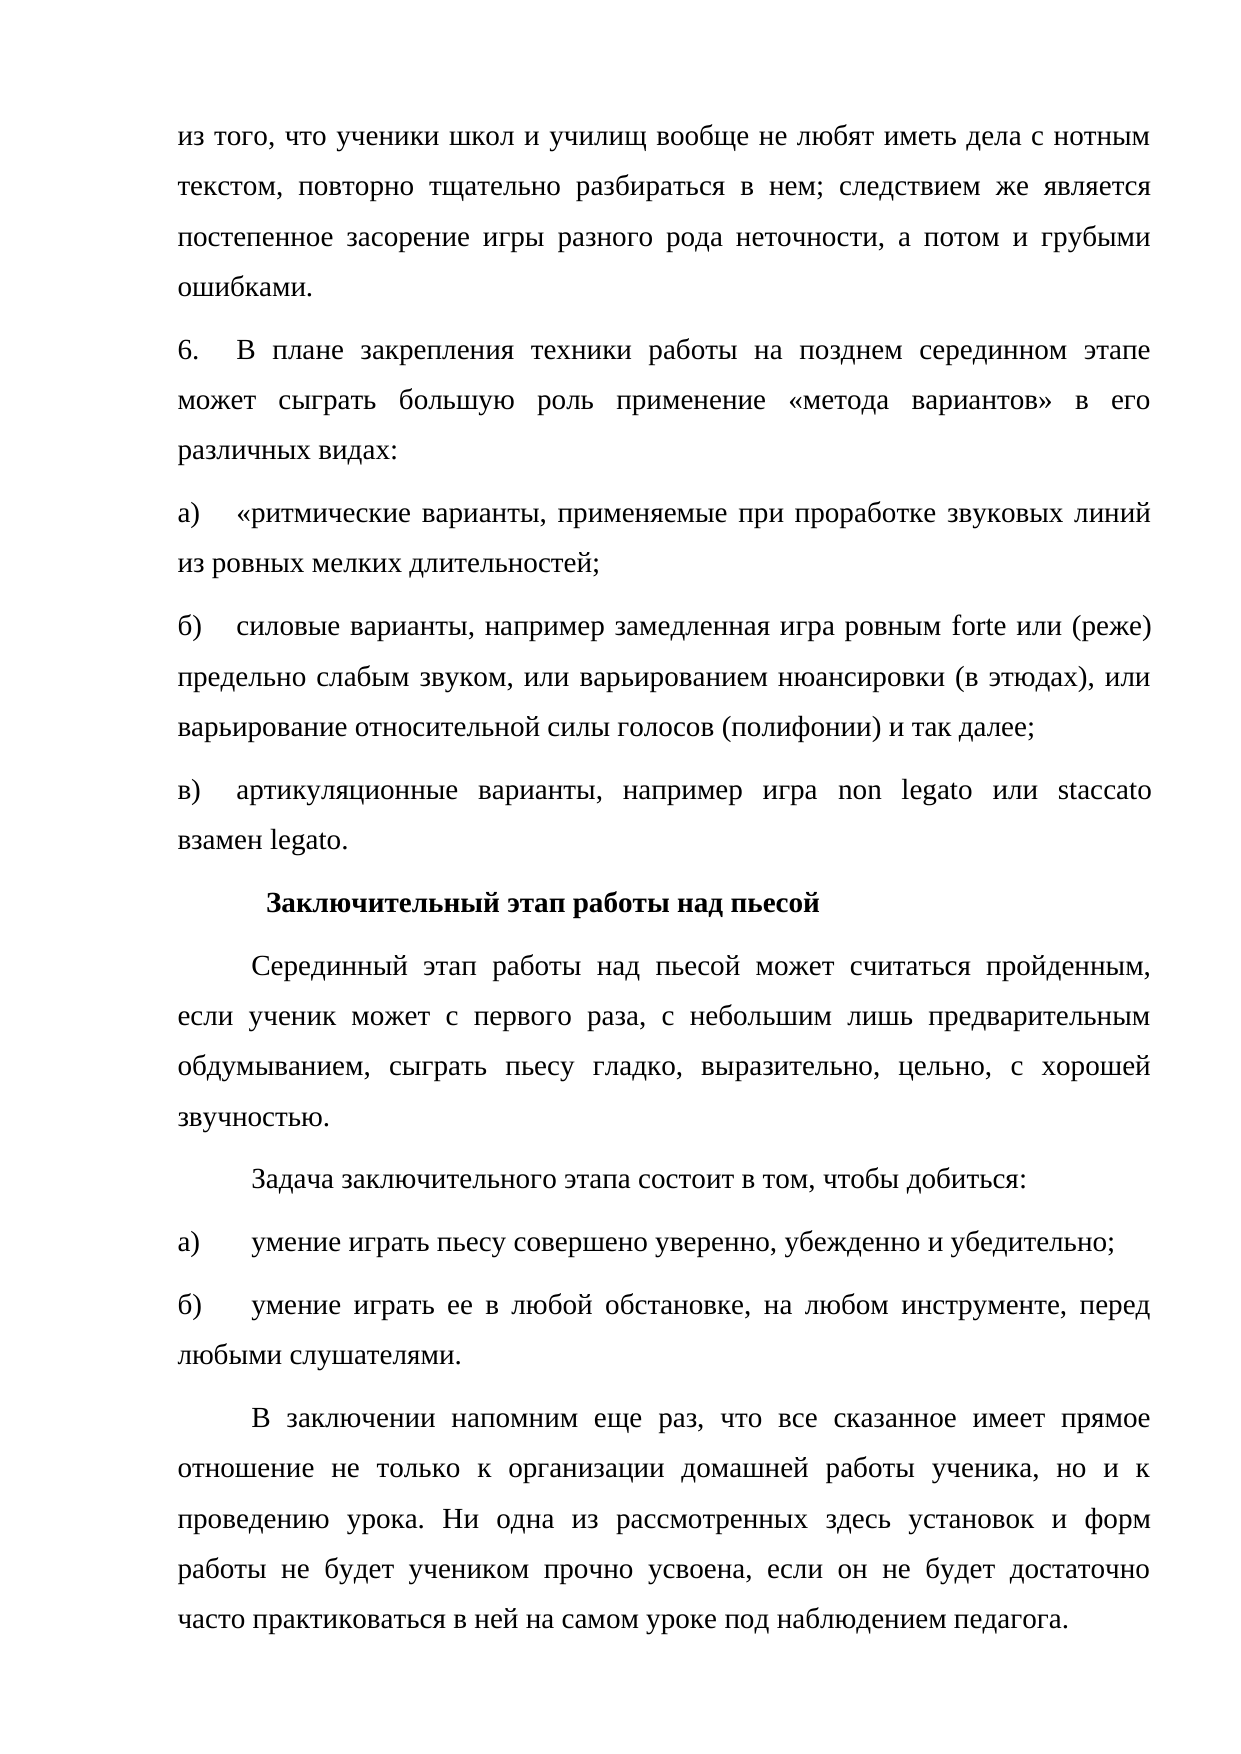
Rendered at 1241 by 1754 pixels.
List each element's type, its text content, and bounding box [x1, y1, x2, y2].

text Задача заключительного этапа состоит в том, чтобы добиться: [177, 1162, 1152, 1195]
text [177, 118, 1152, 303]
text Серединный этап работы над пьесой может считаться пройденным, если ученик может с первого раза, с небольшим лишь предварительным обдумыванием, сыграть пьесу гладко, выразительно, цельно, с хорошей звучностью. [177, 948, 1152, 1132]
text В заключении напомним еще раз, что все сказанное имеет прямое отношение не только к организации домашней работы ученика, но и к проведению урока. Ни одна из рассмотренных здесь установок и форм работы не будет учеником прочно усвоена, если он не будет достаточно часто практиковаться в ней на самом уроке под наблюдением педагога. [177, 1400, 1152, 1635]
text Заключительный этап работы над пьесой [177, 885, 1152, 918]
text а) умение играть пьесу совершено уверенно, убежденно и убедительно; [177, 1224, 1152, 1258]
text б) умение играть ее в любой обстановке, на любом инструменте, перед любыми слушателями. [177, 1287, 1152, 1371]
text в) артикуляционные варианты, например игра non legato или staccato взамен legato. [177, 772, 1152, 856]
text а) «ритмические варианты, применяемые при проработке звуковых линий из ровных мелких длительностей; [177, 495, 1152, 579]
list В плане закрепления техники работы на позднем серединном этапе может сыграть большую роль применение «метода вариантов» в его различных видах: [177, 332, 1152, 466]
text б) силовые варианты, например замедленная игра ровным forte или (реже) предельно слабым звуком, или варьированием нюансировки (в этюдах), или варьирование относительной силы голосов (полифонии) и так далее; [177, 608, 1152, 743]
